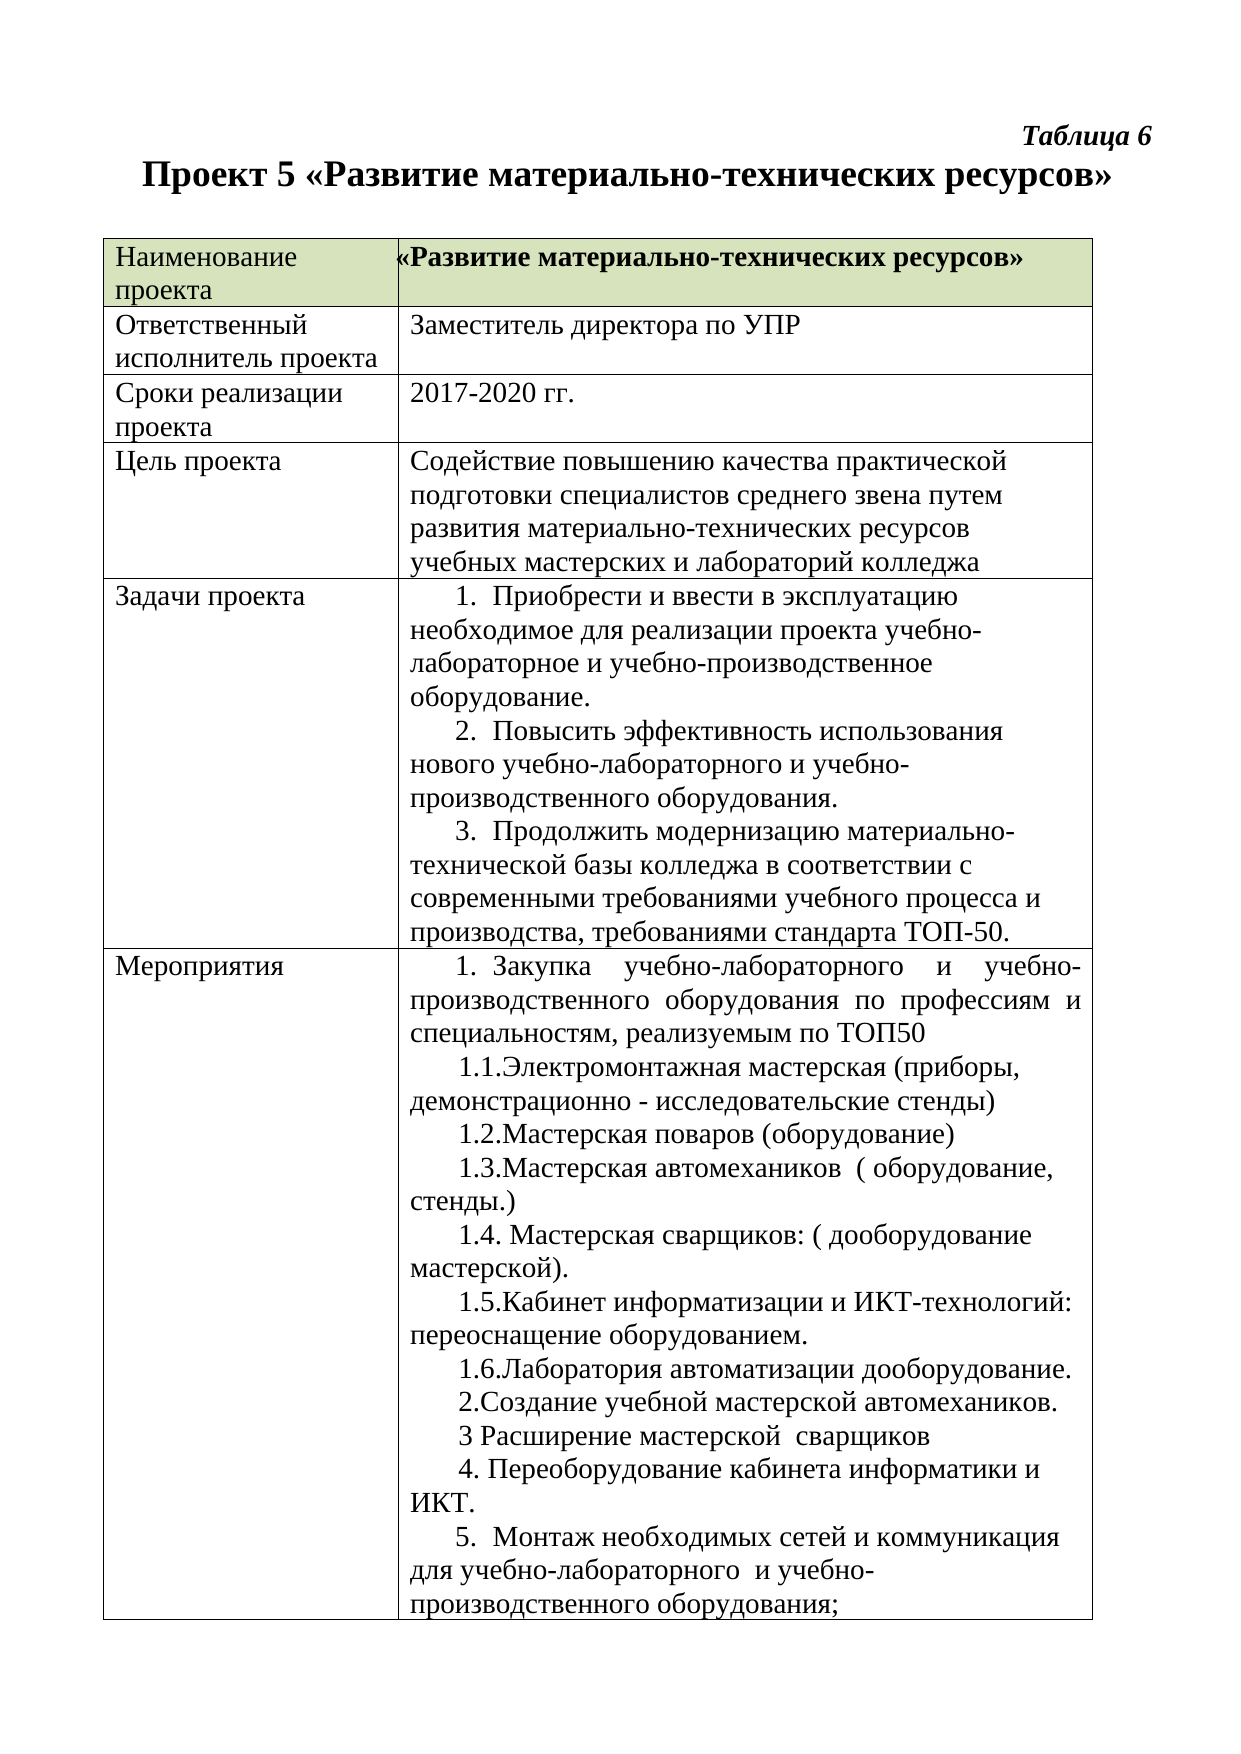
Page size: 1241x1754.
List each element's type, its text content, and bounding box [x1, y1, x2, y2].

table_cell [399, 949, 1092, 1619]
table_cell Содействие повышению качества практической подготовки специалистов среднего звена путем развития материально-технических ресурсов учебных мастерских и лабораторий колледжа [399, 443, 1092, 577]
table_cell 1. Приобрести и ввести в эксплуатацию необходимое для реализации проекта учебно-лабораторное и учебно-производственное оборудование. 2. Повысить эффективность использования нового учебно-лабораторного и учебно-производственного оборудования. 3. Продолжить модернизацию материально-технической базы колледжа в соответствии с современными требованиями учебного процесса и производства, требованиями стандарта ТОП-50. [399, 579, 1092, 947]
table_cell Цель проекта [104, 443, 398, 577]
table_cell Мероприятия [104, 949, 398, 1619]
table_header «Развитие материально-технических ресурсов» [399, 239, 1092, 306]
table_header Наименование проекта [104, 239, 398, 306]
table_cell 2017-2020 гг. [399, 375, 1092, 442]
text Таблица 6 [103, 118, 1152, 152]
table_cell Задачи проекта [104, 579, 398, 947]
table_cell Ответственный исполнитель проекта [104, 307, 398, 374]
table_cell Сроки реализации проекта [104, 375, 398, 442]
text Проект 5 «Развитие материально-технических ресурсов» [103, 152, 1152, 195]
table_cell Заместитель директора по УПР [399, 307, 1092, 374]
